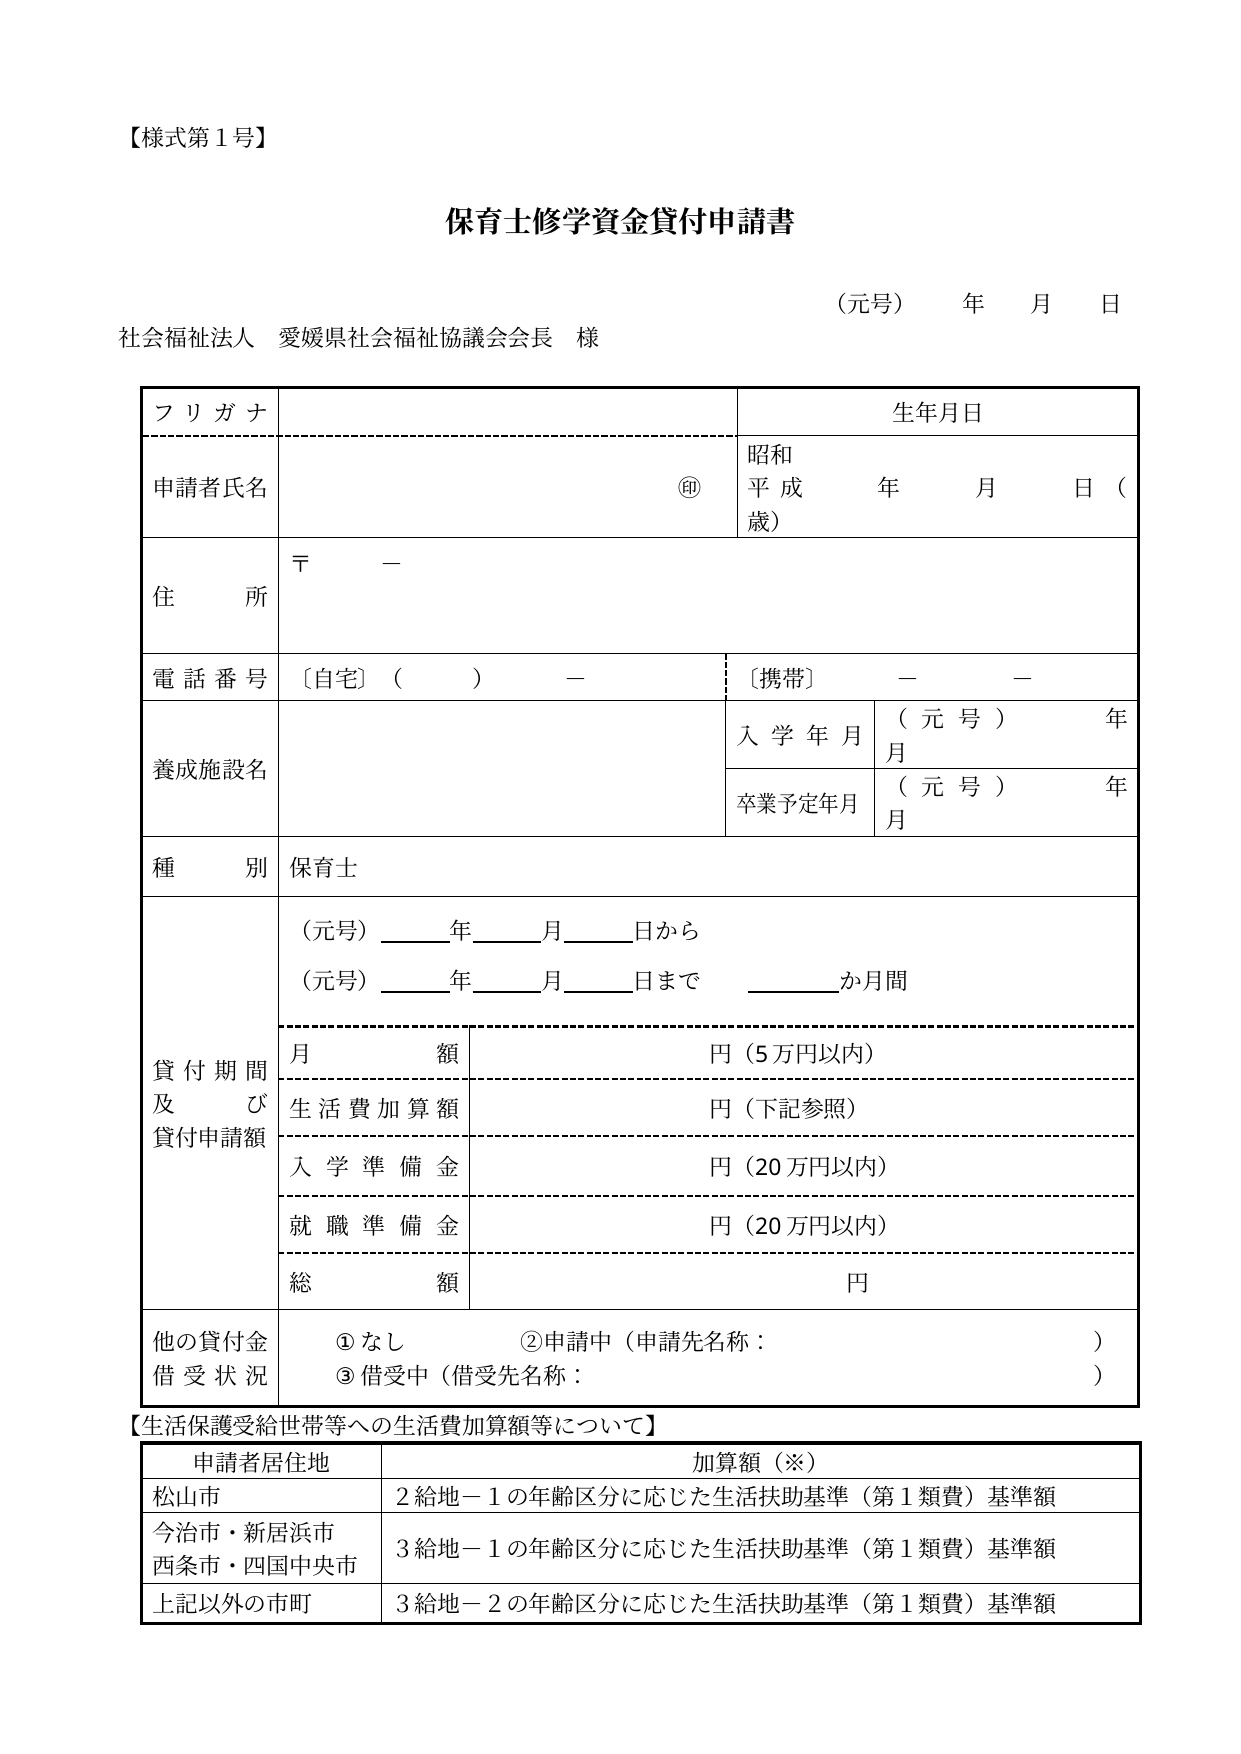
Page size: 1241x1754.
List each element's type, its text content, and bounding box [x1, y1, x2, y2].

table_cell 円 [470, 1252, 1137, 1309]
table_cell 〔携帯〕 － － [726, 654, 1137, 700]
table_cell （元号） 年 月 [875, 701, 1137, 768]
text （元号） 年 月 日 [118, 286, 1122, 319]
table_cell ３給地－２の年齢区分に応じた生活扶助基準（第１類費）基準額 [382, 1584, 1139, 1622]
table_cell 他の貸付金 借受状況 [143, 1310, 278, 1405]
table_cell ２給地－１の年齢区分に応じた生活扶助基準（第１類費）基準額 [382, 1479, 1139, 1512]
table_header 生年月日 [738, 389, 1137, 435]
table_cell ㊞ [279, 435, 737, 537]
table_cell 入学年月 [726, 701, 874, 768]
table_cell 貸付期間 及び 貸付申請額 [143, 897, 278, 1309]
table_cell 月 額 [279, 1025, 469, 1078]
table_cell 卒業予定年月 [726, 769, 874, 836]
table_cell 上記以外の市町 [143, 1584, 381, 1622]
table_cell 就職準備金 [279, 1195, 469, 1252]
text 【様式第１号】 [118, 119, 1122, 153]
table_header 申請者居住地 [143, 1445, 381, 1478]
table_cell （元号） 年 月 [875, 769, 1137, 836]
table_cell 住 所 [143, 538, 278, 653]
table_cell 養成施設名 [143, 701, 278, 836]
table_cell （元号） 年 月 日から （元号） 年 月 日まで か月間 [279, 897, 1137, 1025]
table_cell ①なし ②申請中（申請先名称： ） ③借受中（借受先名称： ） [279, 1310, 1137, 1405]
table_header [279, 389, 737, 435]
table_cell 総額 [279, 1252, 469, 1309]
text 【生活保護受給世帯等への生活費加算額等について】 [118, 1408, 1030, 1441]
table_cell 入学準備金 [279, 1135, 469, 1195]
table_cell 〔自宅〕（ ） － [279, 654, 726, 700]
table_header フリガナ [143, 389, 278, 435]
table_cell 種別 [143, 837, 278, 896]
table_cell 松山市 [143, 1479, 381, 1512]
table_cell 生活費加算額 [279, 1078, 469, 1135]
text 社会福祉法人 愛媛県社会福祉協議会会長 様 [118, 319, 1122, 353]
table_cell 申請者氏名 [143, 435, 278, 537]
table_cell 円（5万円以内） [470, 1025, 1137, 1078]
table_cell 電話番号 [143, 654, 278, 700]
table_cell [279, 701, 725, 836]
text 保育士修学資金貸付申請書 [118, 186, 1122, 253]
table_cell 〒 － [279, 538, 1137, 653]
table_cell 保育士 [279, 837, 1137, 896]
table_cell 昭和 平成 年 月 日（ 歳） [738, 436, 1137, 537]
table_cell 円（20万円以内） [470, 1135, 1137, 1195]
table_cell ３給地－１の年齢区分に応じた生活扶助基準（第１類費）基準額 [382, 1513, 1139, 1583]
table_cell 今治市・新居浜市 西条市・四国中央市 [143, 1513, 381, 1583]
table_cell 円（20万円以内） [470, 1195, 1137, 1252]
table_header 加算額（※） [382, 1445, 1139, 1478]
table_cell 円（下記参照） [470, 1078, 1137, 1135]
